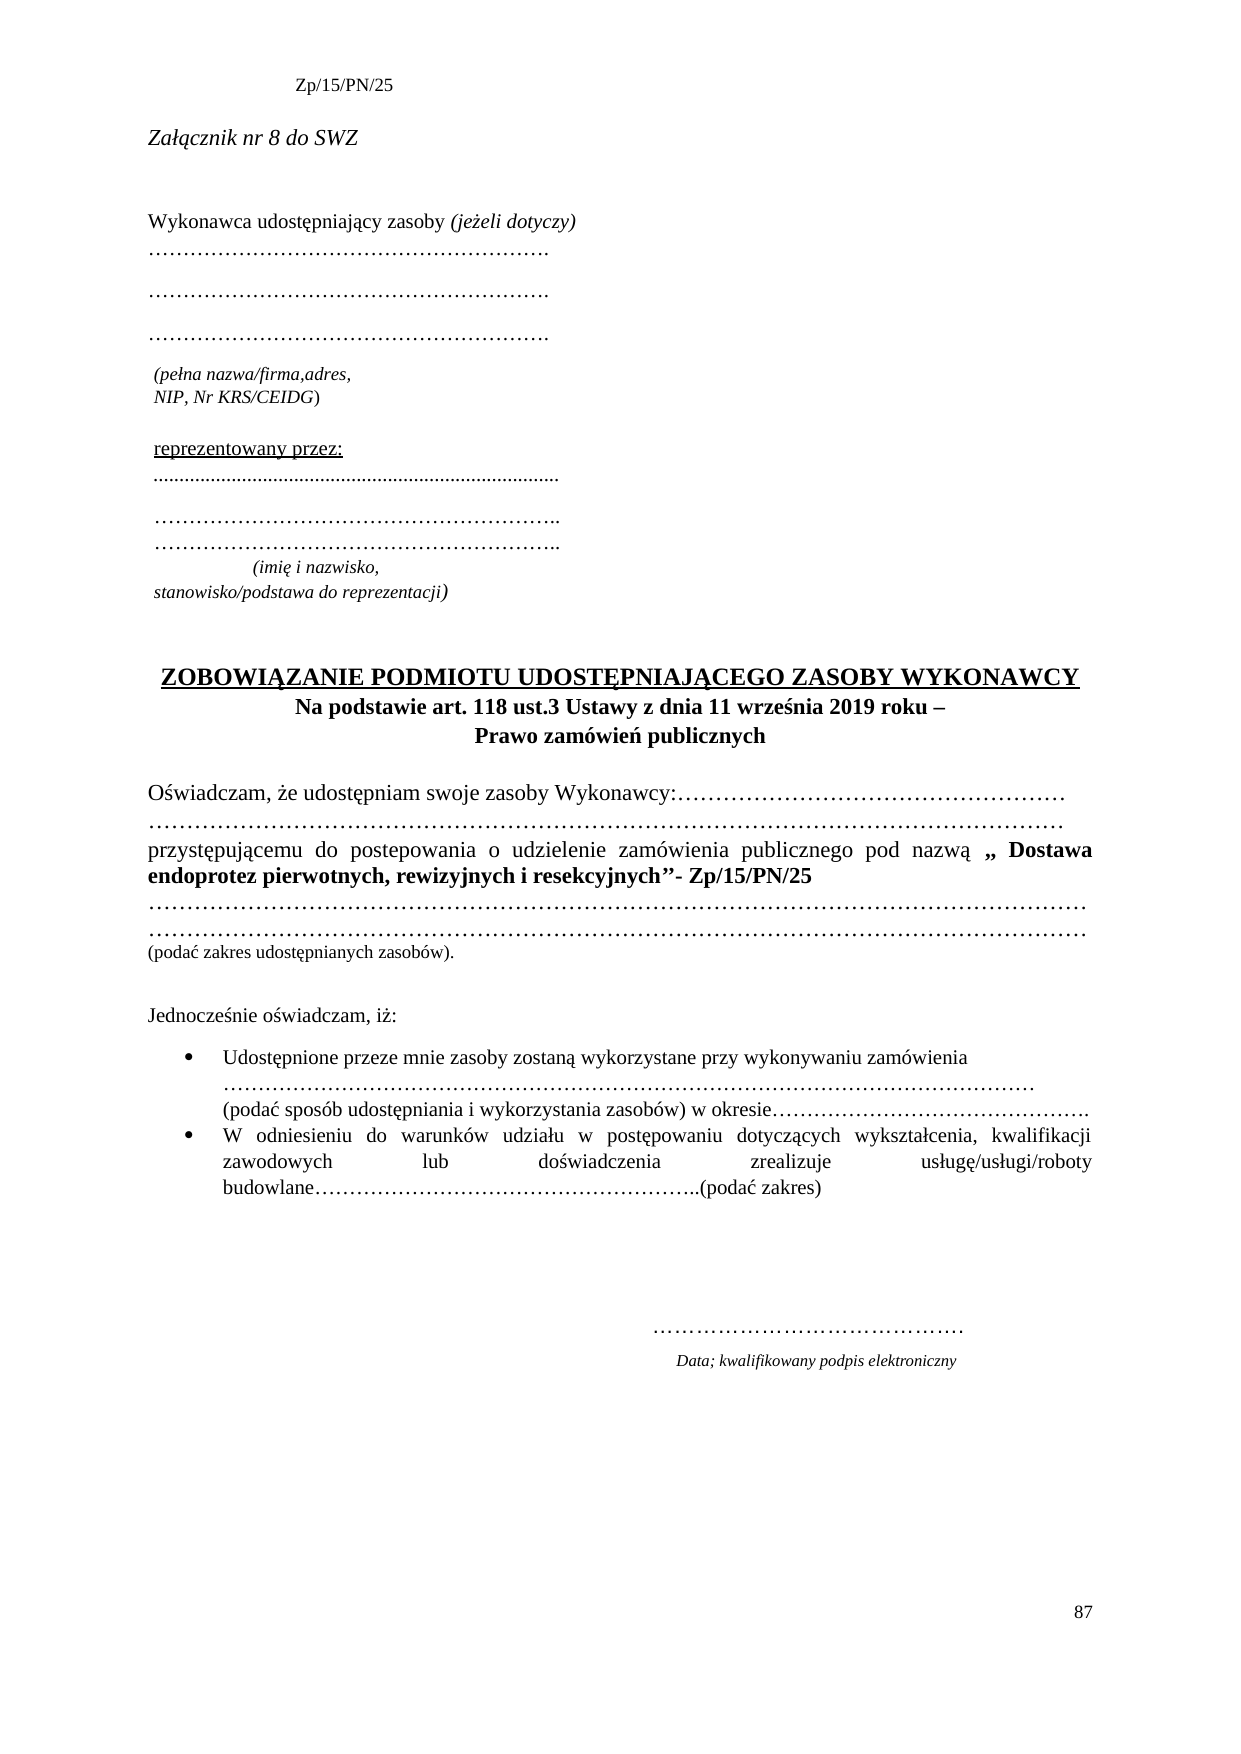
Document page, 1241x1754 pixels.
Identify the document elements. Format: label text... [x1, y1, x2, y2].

text ……………………………………………………………………………………………………… (podać sposób udostępniania i wykorzystania zasobów) w okresie………………………………………. [223, 1071, 1092, 1121]
text ………………………………………………………………………………………………………… [148, 807, 1092, 833]
text (pełna nazwa/firma,adres, [154, 363, 1092, 385]
text NIP, Nr KRS/CEIDG) [154, 386, 1092, 408]
text …………………………………………………. [148, 321, 1092, 345]
text Prawo zamówień publicznych [148, 722, 1092, 748]
list W odniesieniu do warunków udziału w postępowaniu dotyczących wykształcenia, kwalifikacji zawodowych lub doświadczenia zrealizuje usługę/usługi/roboty budowlane………………………………………………..(podać zakres) [185, 1123, 1092, 1199]
text Na podstawie art. 118 ust.3 Ustawy z dnia 11 września 2019 roku – [148, 693, 1092, 720]
text ZOBOWIĄZANIE PODMIOTU UDOSTĘPNIAJĄCEGO ZASOBY WYKONAWCY [148, 662, 1092, 691]
text Data; kwalifikowany podpis elektroniczny [148, 1350, 1092, 1369]
text Oświadczam, że udostępniam swoje zasoby Wykonawcy:…………………………………………… [148, 779, 1092, 805]
text stanowisko/podstawa do reprezentacji) [154, 579, 1092, 603]
text …………………………………………………. [148, 278, 1092, 302]
text Wykonawca udostępniający zasoby (jeżeli dotyczy) [148, 209, 1092, 233]
text przystępującemu do postepowania o udzielenie zamówienia publicznego pod nazwą ,, Dostawa endoprotez pierwotnych, rewizyjnych i resekcyjnych’’- Zp/15/PN/25 [148, 836, 1092, 888]
text ………………………………………………….. [154, 530, 1092, 554]
list Udostępnione przeze mnie zasoby zostaną wykorzystane przy wykonywaniu zamówienia [185, 1045, 1092, 1069]
text ………………………………………………….. [154, 504, 1092, 528]
text Jednocześnie oświadczam, iż: [148, 1002, 1092, 1027]
text Załącznik nr 8 do SWZ [148, 124, 1092, 151]
text …………………………………………………………………………………………………………………………………………………………………………………………………………………………(podać zakres udostępnianych zasobów). [148, 888, 1092, 963]
text reprezentowany przez: [154, 436, 1092, 460]
text …………………………………………………. [148, 235, 1092, 259]
text .............................................................................. [148, 462, 1092, 486]
text (imię i nazwisko, [154, 556, 1092, 578]
text ……………………………………. [148, 1313, 1092, 1338]
